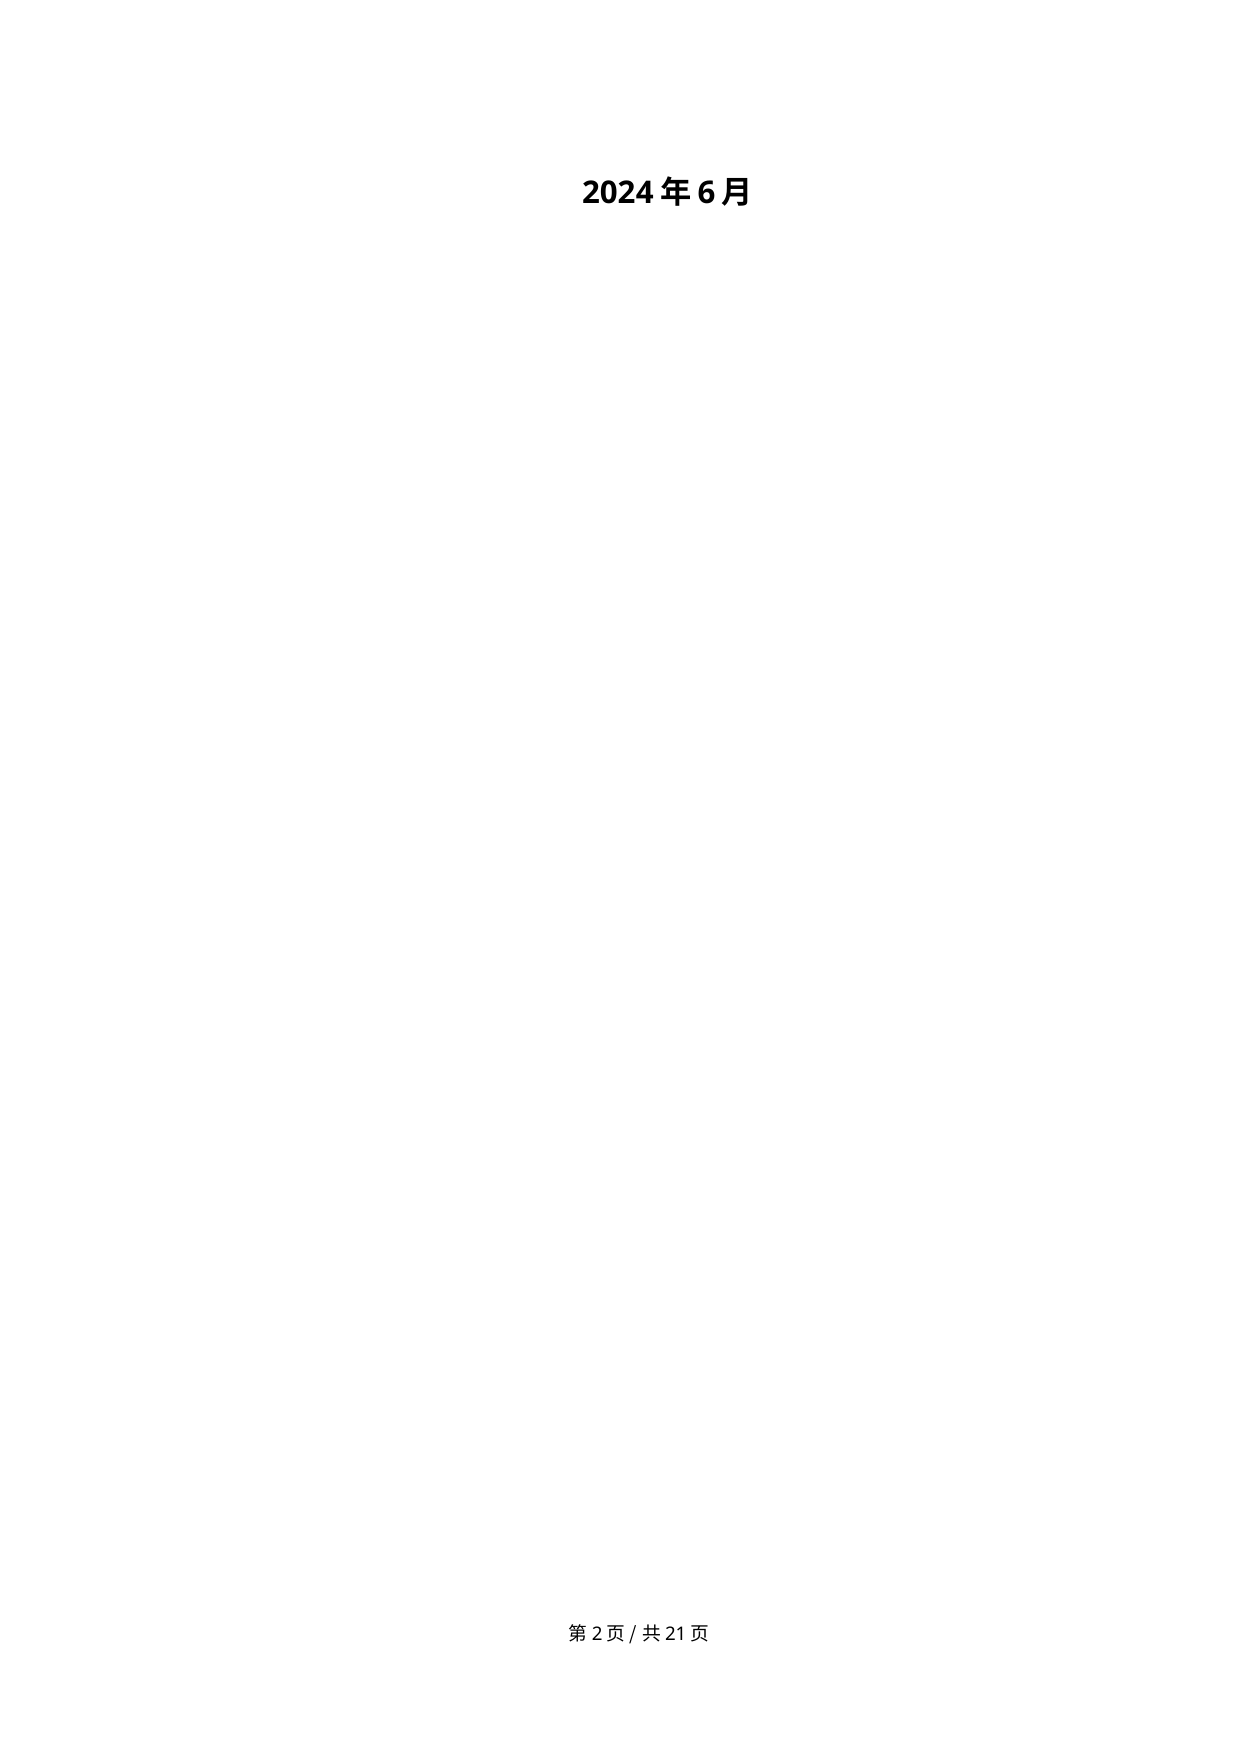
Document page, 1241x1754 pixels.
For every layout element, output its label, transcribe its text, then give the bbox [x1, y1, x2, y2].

text 2024年6月 [187, 157, 1053, 222]
